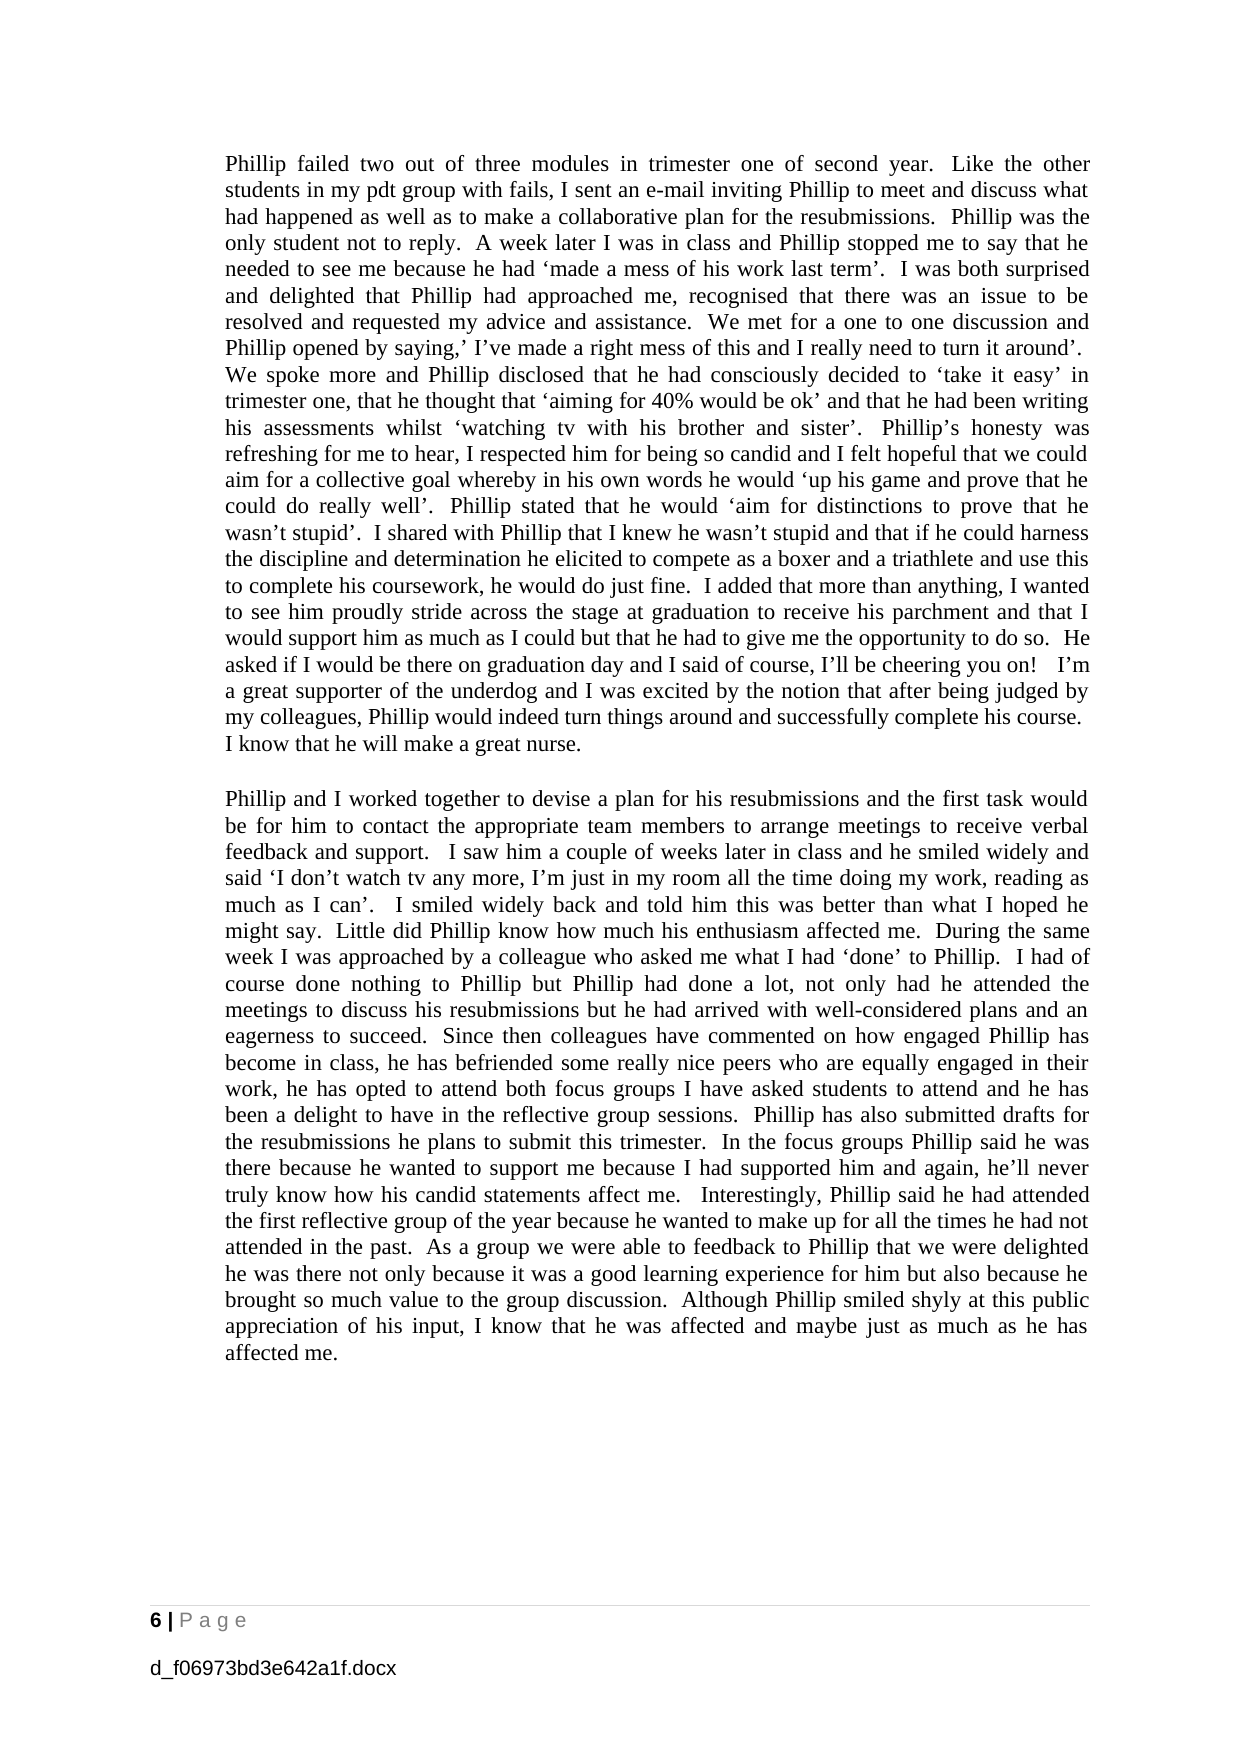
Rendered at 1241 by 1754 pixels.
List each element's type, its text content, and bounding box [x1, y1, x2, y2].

text Phillip and I worked together to devise a plan for his resubmissions and the first task would be for him to contact the appropriate team members to arrange meetings to receive verbal feedback and support. I saw him a couple of weeks later in class and he smiled widely and said ‘I don’t watch tv any more, I’m just in my room all the time doing my work, reading as much as I can’. I smiled widely back and told him this was better than what I hoped he might say. Little did Phillip know how much his enthusiasm affected me. During the same week I was approached by a colleague who asked me what I had ‘done’ to Phillip. I had of course done nothing to Phillip but Phillip had done a lot, not only had he attended the meetings to discuss his resubmissions but he had arrived with well-considered plans and an eagerness to succeed. Since then colleagues have commented on how engaged Phillip has become in class, he has befriended some really nice peers who are equally engaged in their work, he has opted to attend both focus groups I have asked students to attend and he has been a delight to have in the reflective group sessions. Phillip has also submitted drafts for the resubmissions he plans to submit this trimester. In the focus groups Phillip said he was there because he wanted to support me because I had supported him and again, he’ll never truly know how his candid statements affect me. Interestingly, Phillip said he had attended the first reflective group of the year because he wanted to make up for all the times he had not attended in the past. As a group we were able to feedback to Phillip that we were delighted he was there not only because it was a good learning experience for him but also because he brought so much value to the group discussion. Although Phillip smiled shyly at this public appreciation of his input, I know that he was affected and maybe just as much as he has affected me. [225, 785, 1090, 1365]
text Phillip failed two out of three modules in trimester one of second year. Like the other students in my pdt group with fails, I sent an e-mail inviting Phillip to meet and discuss what had happened as well as to make a collaborative plan for the resubmissions. Phillip was the only student not to reply. A week later I was in class and Phillip stopped me to say that he needed to see me because he had ‘made a mess of his work last term’. I was both surprised and delighted that Phillip had approached me, recognised that there was an issue to be resolved and requested my advice and assistance. We met for a one to one discussion and Phillip opened by saying,’ I’ve made a right mess of this and I really need to turn it around’. We spoke more and Phillip disclosed that he had consciously decided to ‘take it easy’ in trimester one, that he thought that ‘aiming for 40% would be ok’ and that he had been writing his assessments whilst ‘watching tv with his brother and sister’. Phillip’s honesty was refreshing for me to hear, I respected him for being so candid and I felt hopeful that we could aim for a collective goal whereby in his own words he would ‘up his game and prove that he could do really well’. Phillip stated that he would ‘aim for distinctions to prove that he wasn’t stupid’. I shared with Phillip that I knew he wasn’t stupid and that if he could harness the discipline and determination he elicited to compete as a boxer and a triathlete and use this to complete his coursework, he would do just fine. I added that more than anything, I wanted to see him proudly stride across the stage at graduation to receive his parchment and that I would support him as much as I could but that he had to give me the opportunity to do so. He asked if I would be there on graduation day and I said of course, I’ll be cheering you on! I’m a great supporter of the underdog and I was excited by the notion that after being judged by my colleagues, Phillip would indeed turn things around and successfully complete his course. I know that he will make a great nurse. [225, 150, 1090, 756]
